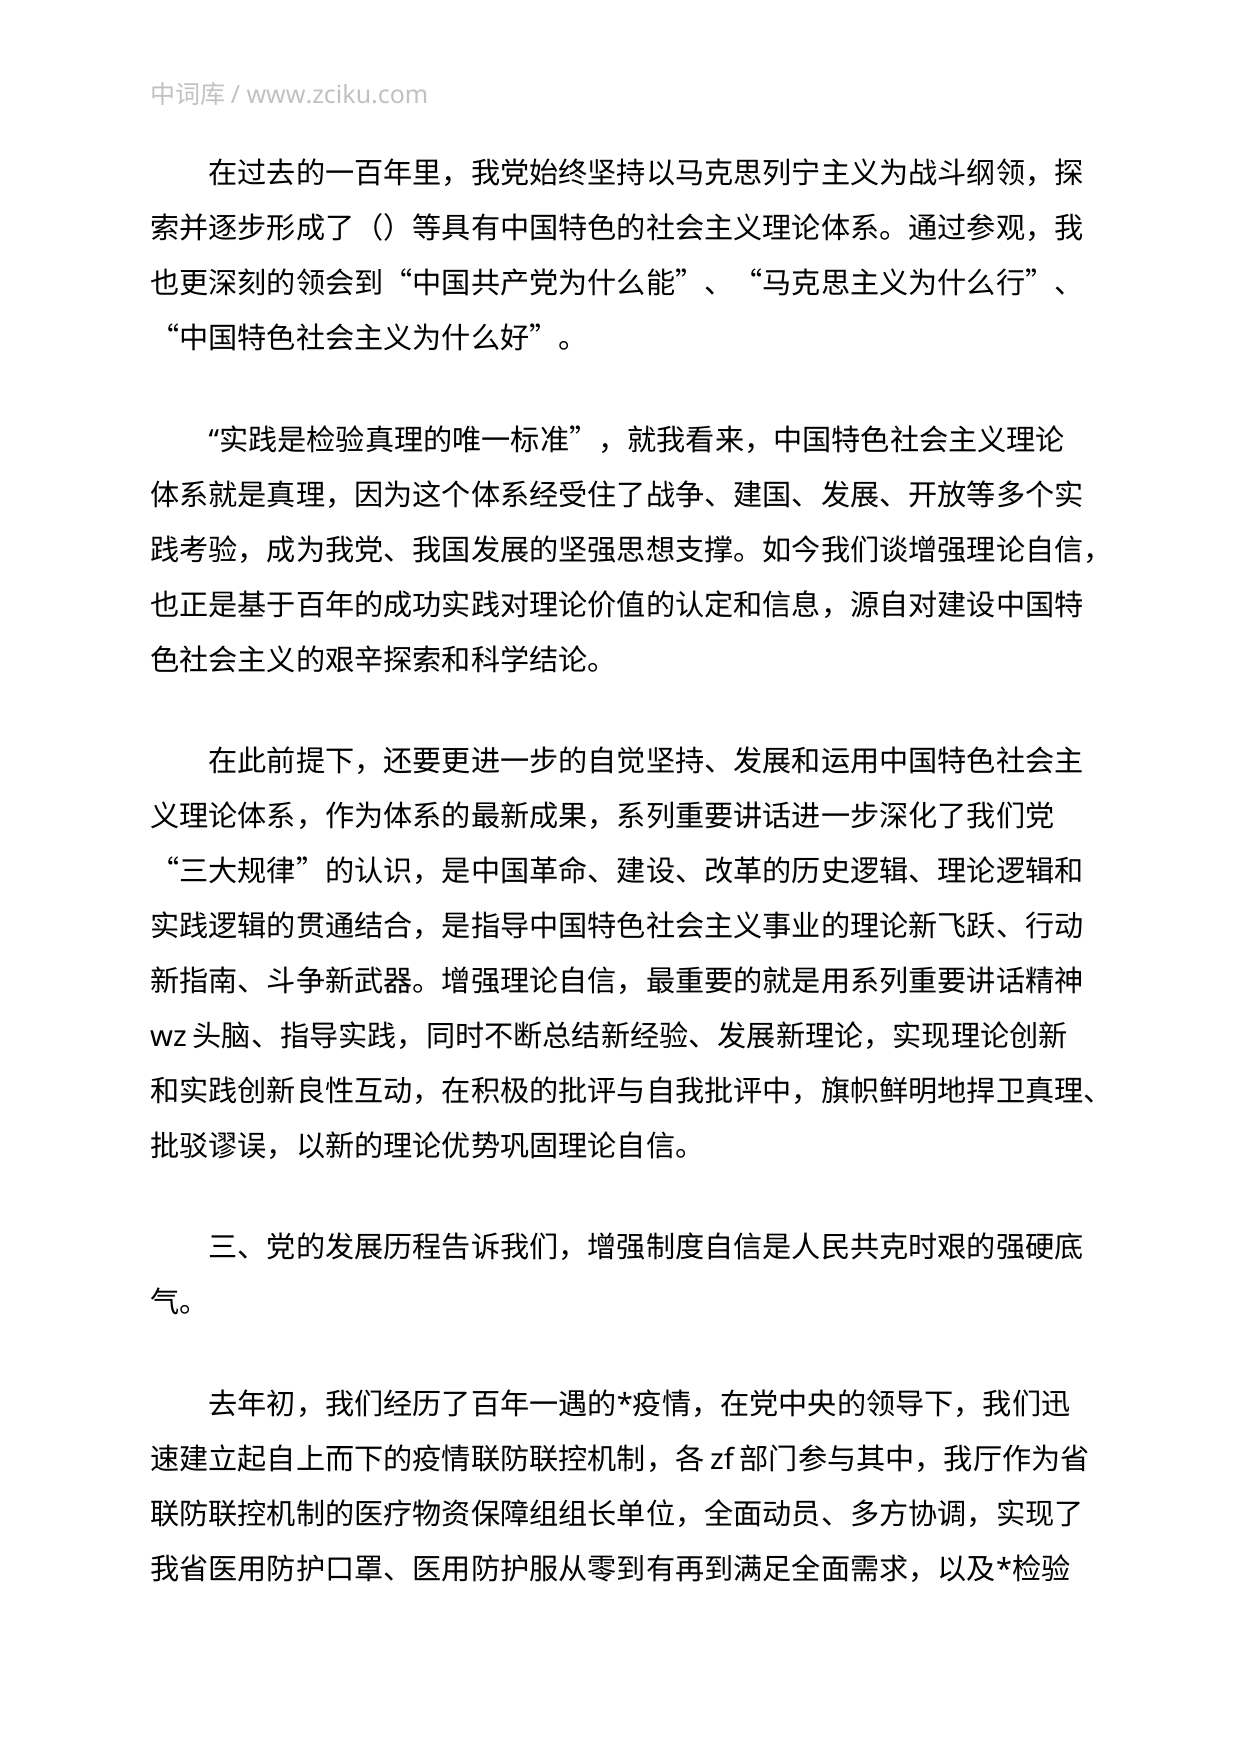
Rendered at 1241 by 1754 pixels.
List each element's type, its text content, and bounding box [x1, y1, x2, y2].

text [150, 1381, 1090, 1588]
text 在此前提下，还要更进一步的自觉坚持、发展和运用中国特色社会主义理论体系，作为体系的最新成果，系列重要讲话进一步深化了我们党“三大规律”的认识，是中国革命、建设、改革的历史逻辑、理论逻辑和实践逻辑的贯通结合，是指导中国特色社会主义事业的理论新飞跃、行动新指南、斗争新武器。增强理论自信，最重要的就是用系列重要讲话精神wz头脑、指导实践，同时不断总结新经验、发展新理论，实现理论创新和实践创新良性互动，在积极的批评与自我批评中，旗帜鲜明地捍卫真理、批驳谬误，以新的理论优势巩固理论自信。 [150, 738, 1090, 1164]
text 在过去的一百年里，我党始终坚持以马克思列宁主义为战斗纲领，探索并逐步形成了（）等具有中国特色的社会主义理论体系。通过参观，我也更深刻的领会到“中国共产党为什么能”、“马克思主义为什么行”、“中国特色社会主义为什么好”。 [150, 150, 1090, 357]
text 三、党的发展历程告诉我们，增强制度自信是人民共克时艰的强硬底气。 [150, 1224, 1090, 1321]
text “实践是检验真理的唯一标准”，就我看来，中国特色社会主义理论体系就是真理，因为这个体系经受住了战争、建国、发展、开放等多个实践考验，成为我党、我国发展的坚强思想支撑。如今我们谈增强理论自信，也正是基于百年的成功实践对理论价值的认定和信息，源自对建设中国特色社会主义的艰辛探索和科学结论。 [150, 416, 1090, 678]
